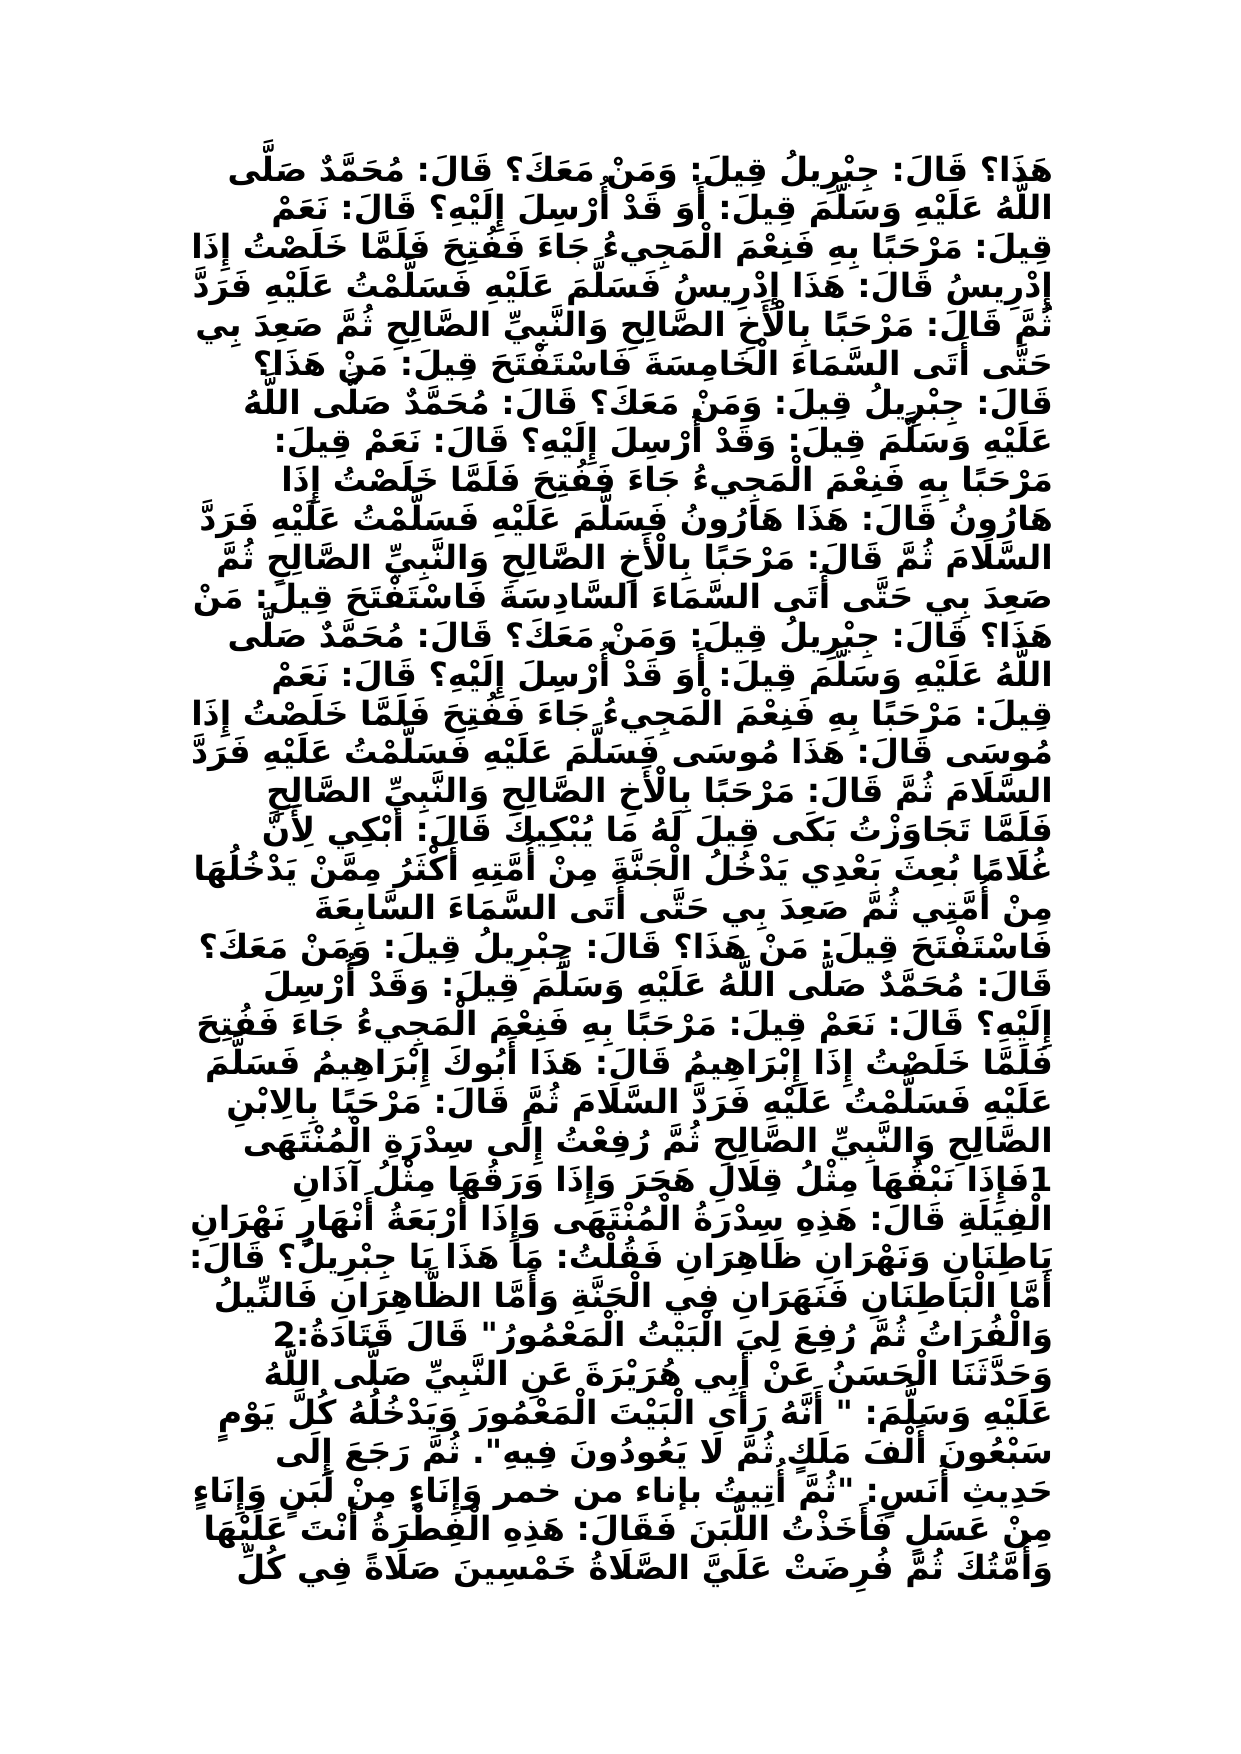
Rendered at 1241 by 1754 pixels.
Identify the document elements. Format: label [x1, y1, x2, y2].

text [187, 150, 1053, 1588]
